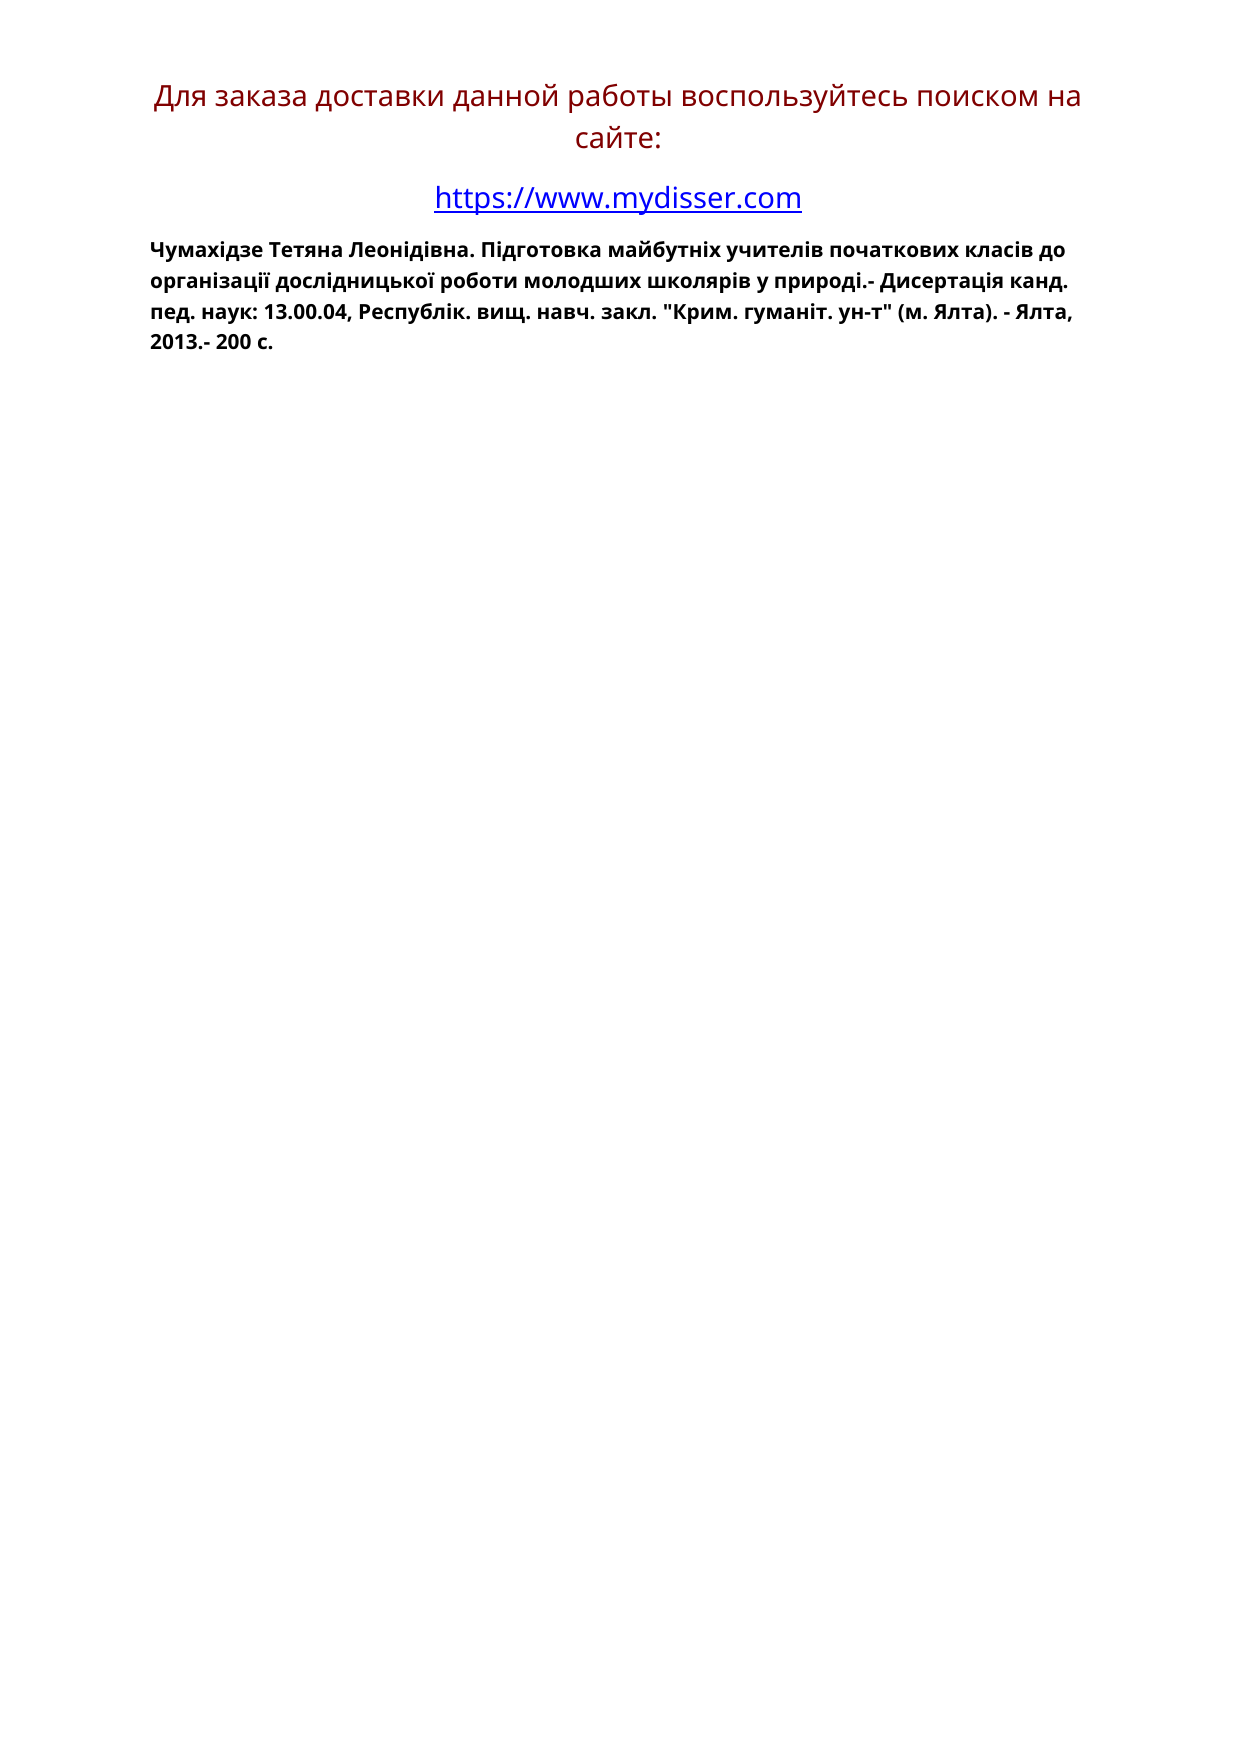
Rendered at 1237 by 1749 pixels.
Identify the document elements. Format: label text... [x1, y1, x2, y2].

text Чумахідзе Тетяна Леонідівна. Підготовка майбутніх учителів початкових класів до організації дослідницької роботи молодших школярів у природі.- Дисертація канд. пед. наук: 13.00.04, Республік. вищ. навч. закл. "Крим. гуманіт. ун-т" (м. Ялта). - Ялта, 2013.- 200 с. [150, 236, 1086, 356]
